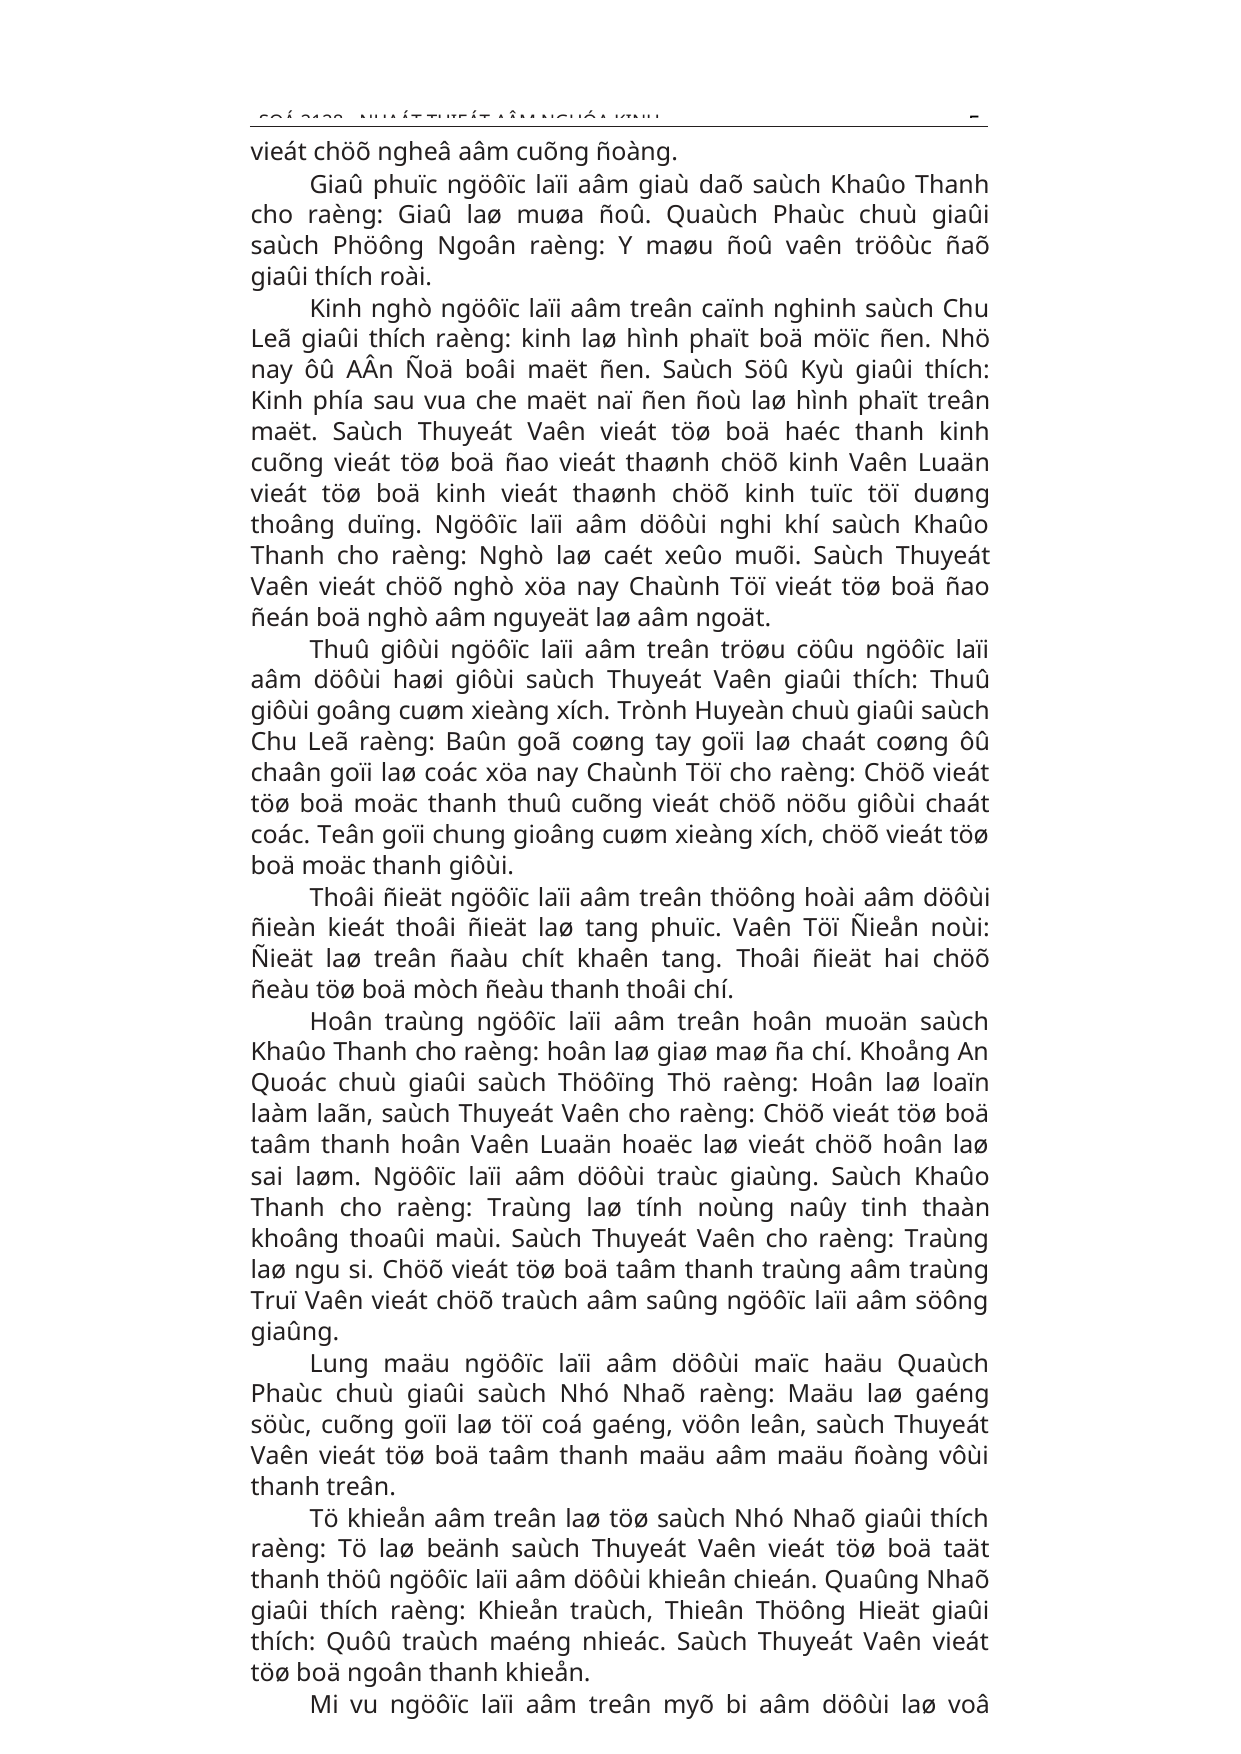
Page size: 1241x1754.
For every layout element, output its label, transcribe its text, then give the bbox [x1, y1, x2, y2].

text Hoân traùng ngöôïc laïi aâm treân hoân muoän saùch Khaûo Thanh cho raèng: hoân laø giaø maø ña chí. Khoång An Quoác chuù giaûi saùch Thöôïng Thö raèng: Hoân laø loaïn laàm laãn, saùch Thuyeát Vaên cho raèng: Chöõ vieát töø boä taâm thanh hoân Vaên Luaän hoaëc laø vieát chöõ hoân laø sai laøm. Ngöôïc laïi aâm döôùi traùc giaùng. Saùch Khaûo Thanh cho raèng: Traùng laø tính noùng naûy tinh thaàn khoâng thoaûi maùi. Saùch Thuyeát Vaên cho raèng: Traùng laø ngu si. Chöõ vieát töø boä taâm thanh traùng aâm traùng Truï Vaên vieát chöõ traùch aâm saûng ngöôïc laïi aâm söông giaûng. [250, 1006, 990, 1347]
text Tö khieån aâm treân laø töø saùch Nhó Nhaõ giaûi thích raèng: Tö laø beänh saùch Thuyeát Vaên vieát töø boä taät thanh thöû ngöôïc laïi aâm döôùi khieân chieán. Quaûng Nhaõ giaûi thích raèng: Khieån traùch, Thieân Thöông Hieät giaûi thích: Quôû traùch maéng nhieác. Saùch Thuyeát Vaên vieát töø boä ngoân thanh khieån. [250, 1503, 990, 1689]
text Giaû phuïc ngöôïc laïi aâm giaù daõ saùch Khaûo Thanh cho raèng: Giaû laø muøa ñoû. Quaùch Phaùc chuù giaûi saùch Phöông Ngoân raèng: Y maøu ñoû vaên tröôùc ñaõ giaûi thích roài. [250, 168, 990, 292]
text Thoâi ñieät ngöôïc laïi aâm treân thöông hoài aâm döôùi ñieàn kieát thoâi ñieät laø tang phuïc. Vaên Töï Ñieån noùi: Ñieät laø treân ñaàu chít khaên tang. Thoâi ñieät hai chöõ ñeàu töø boä mòch ñeàu thanh thoâi chí. [250, 882, 990, 1006]
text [250, 1689, 990, 1720]
text Kinh nghò ngöôïc laïi aâm treân caïnh nghinh saùch Chu Leã giaûi thích raèng: kinh laø hình phaït boä möïc ñen. Nhö nay ôû AÂn Ñoä boâi maët ñen. Saùch Söû Kyù giaûi thích: Kinh phía sau vua che maët naï ñen ñoù laø hình phaït treân maët. Saùch Thuyeát Vaên vieát töø boä haéc thanh kinh cuõng vieát töø boä ñao vieát thaønh chöõ kinh Vaên Luaän vieát töø boä kinh vieát thaønh chöõ kinh tuïc töï duøng thoâng duïng. Ngöôïc laïi aâm döôùi nghi khí saùch Khaûo Thanh cho raèng: Nghò laø caét xeûo muõi. Saùch Thuyeát Vaên vieát chöõ nghò xöa nay Chaùnh Töï vieát töø boä ñao ñeán boä nghò aâm nguyeät laø aâm ngoät. [250, 292, 990, 634]
text Lung maäu ngöôïc laïi aâm döôùi maïc haäu Quaùch Phaùc chuù giaûi saùch Nhó Nhaõ raèng: Maäu laø gaéng söùc, cuõng goïi laø töï coá gaéng, vöôn leân, saùch Thuyeát Vaên vieát töø boä taâm thanh maäu aâm maäu ñoàng vôùi thanh treân. [250, 1347, 990, 1503]
text Thuû giôùi ngöôïc laïi aâm treân tröøu cöûu ngöôïc laïi aâm döôùi haøi giôùi saùch Thuyeát Vaên giaûi thích: Thuû giôùi goâng cuøm xieàng xích. Trònh Huyeàn chuù giaûi saùch Chu Leã raèng: Baûn goã coøng tay goïi laø chaát coøng ôû chaân goïi laø coác xöa nay Chaùnh Töï cho raèng: Chöõ vieát töø boä moäc thanh thuû cuõng vieát chöõ nöõu giôùi chaát coác. Teân goïi chung gioâng cuøm xieàng xích, chöõ vieát töø boä moäc thanh giôùi. [250, 634, 990, 882]
text vieát chöõ ngheâ aâm cuõng ñoàng. [250, 134, 1092, 167]
